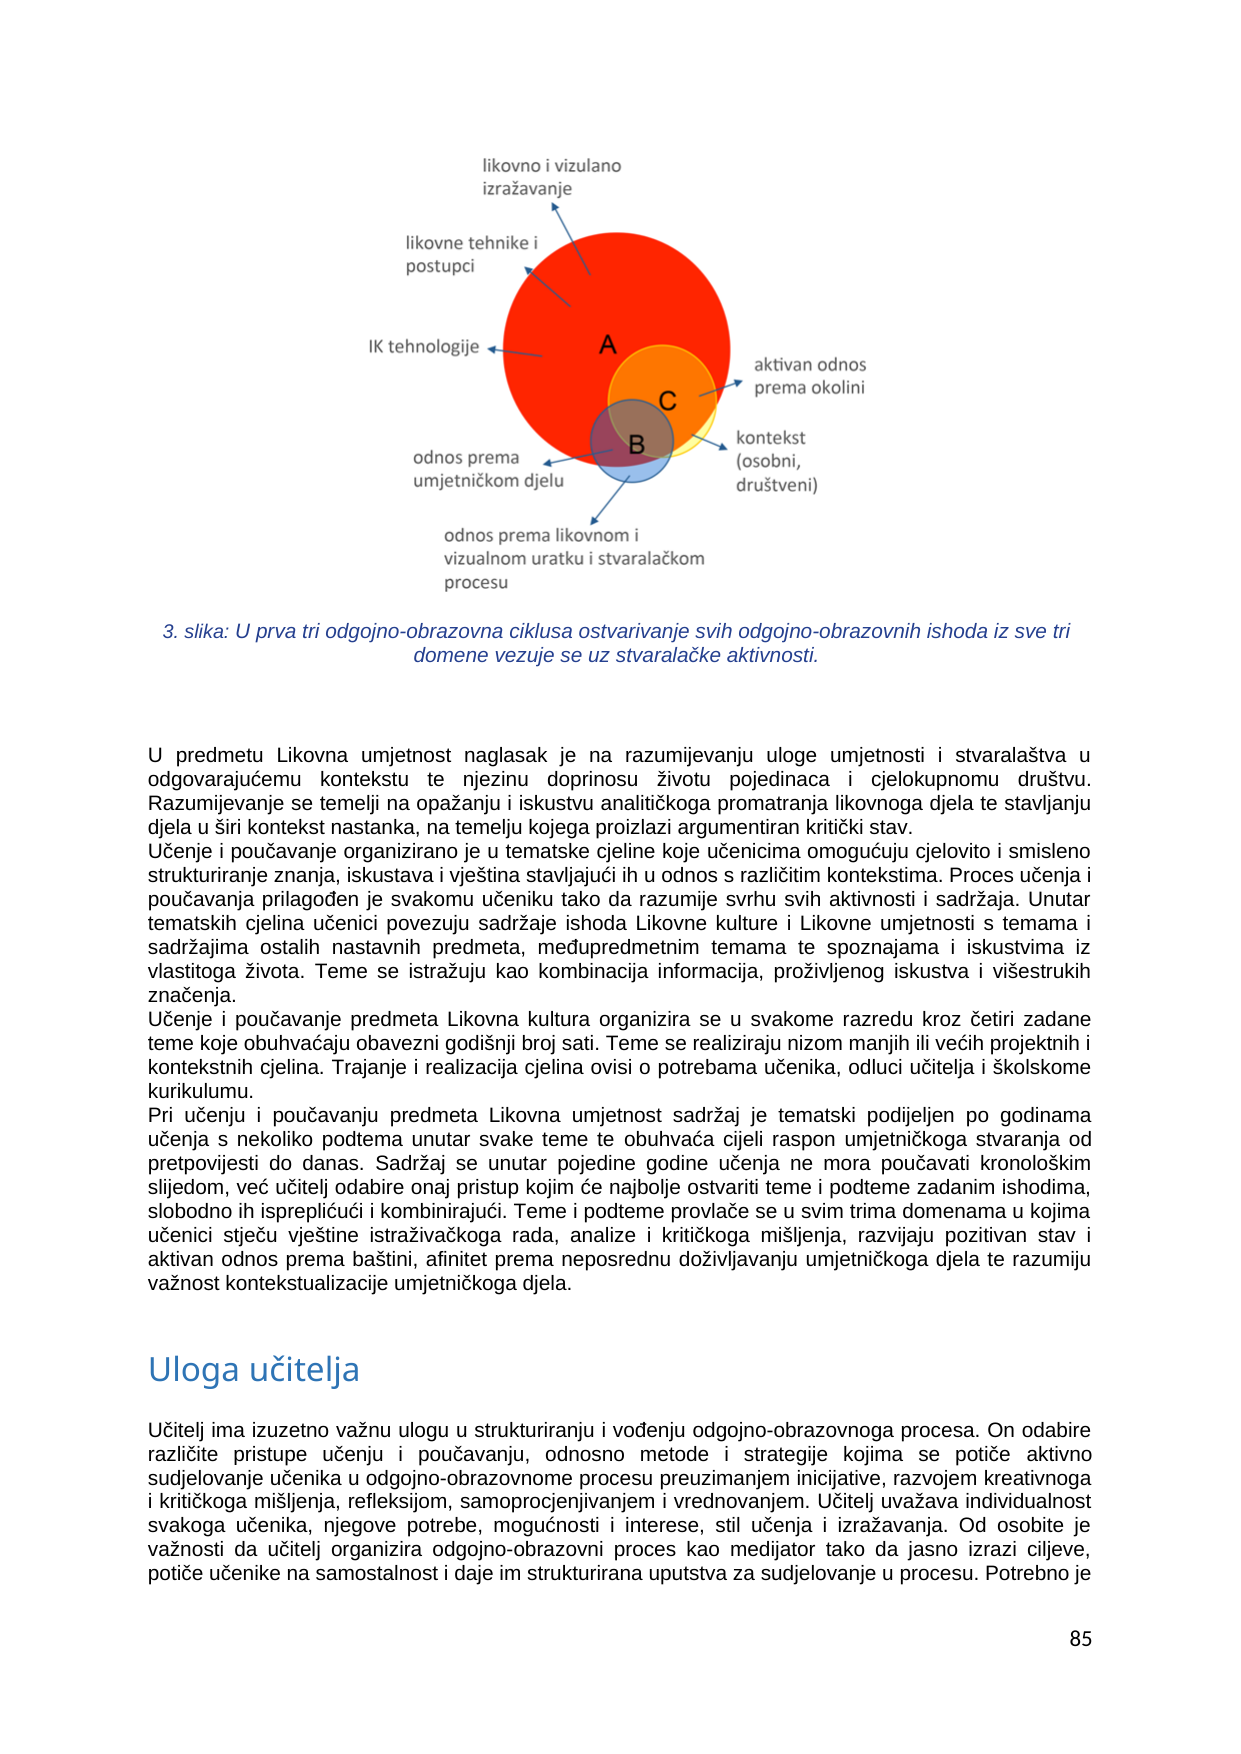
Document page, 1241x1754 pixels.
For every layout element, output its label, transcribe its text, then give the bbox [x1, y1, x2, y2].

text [148, 1417, 1092, 1585]
text Učenje i poučavanje organizirano je u tematske cjeline koje učenicima omogućuju cjelovito i smisleno strukturiranje znanja, iskustava i vještina stavljajući ih u odnos s različitim kontekstima. Proces učenja i poučavanja prilagođen je svakomu učeniku tako da razumije svrhu svih aktivnosti i sadržaja. Unutar tematskih cjelina učenici povezuju sadržaje ishoda Likovne kulture i Likovne umjetnosti s temama i sadržajima ostalih nastavnih predmeta, međupredmetnim temama te spoznajama i iskustvima iz vlastitoga života. Teme se istražuju kao kombinacija informacija, proživljenog iskustva i višestrukih značenja. [148, 839, 1092, 1007]
text Učenje i poučavanje predmeta Likovna kultura organizira se u svakome razredu kroz četiri zadane teme koje obuhvaćaju obavezni godišnji broj sati. Teme se realiziraju nizom manjih ili većih projektnih i kontekstnih cjelina. Trajanje i realizacija cjelina ovisi o potrebama učenika, odluci učitelja i školskome kurikulumu. [148, 1007, 1092, 1103]
text 3. slika: U prva tri odgojno-obrazovna ciklusa ostvarivanje svih odgojno-obrazovnih ishoda iz sve tri domene vezuje se uz stvaralačke aktivnosti. [142, 619, 1092, 667]
text Pri učenju i poučavanju predmeta Likovna umjetnost sadržaj je tematski podijeljen po godinama učenja s nekoliko podtema unutar svake teme te obuhvaća cijeli raspon umjetničkoga stvaranja od pretpovijesti do danas. Sadržaj se unutar pojedine godine učenja ne mora poučavati kronološkim slijedom, već učitelj odabire onaj pristup kojim će najbolje ostvariti teme i podteme zadanim ishodima, slobodno ih ispreplićući i kombinirajući. Teme i podteme provlače se u svim trima domenama u kojima učenici stječu vještine istraživačkoga rada, analize i kritičkoga mišljenja, razvijaju pozitivan stav i aktivan odnos prema baštini, afinitet prema neposrednu doživljavanju umjetničkoga djela te razumiju važnost kontekstualizacije umjetničkoga djela. [148, 1103, 1092, 1294]
subtitle Uloga učitelja [148, 1346, 1092, 1391]
text U predmetu Likovna umjetnost naglasak je na razumijevanju uloge umjetnosti i stvaralaštva u odgovarajućemu kontekstu te njezinu doprinosu životu pojedinaca i cjelokupnomu društvu. Razumijevanje se temelji na opažanju i iskustvu analitičkoga promatranja likovnoga djela te stavljanju djela u širi kontekst nastanka, na temelju kojega proizlazi argumentiran kritički stav. [148, 743, 1092, 839]
picture [354, 147, 886, 593]
